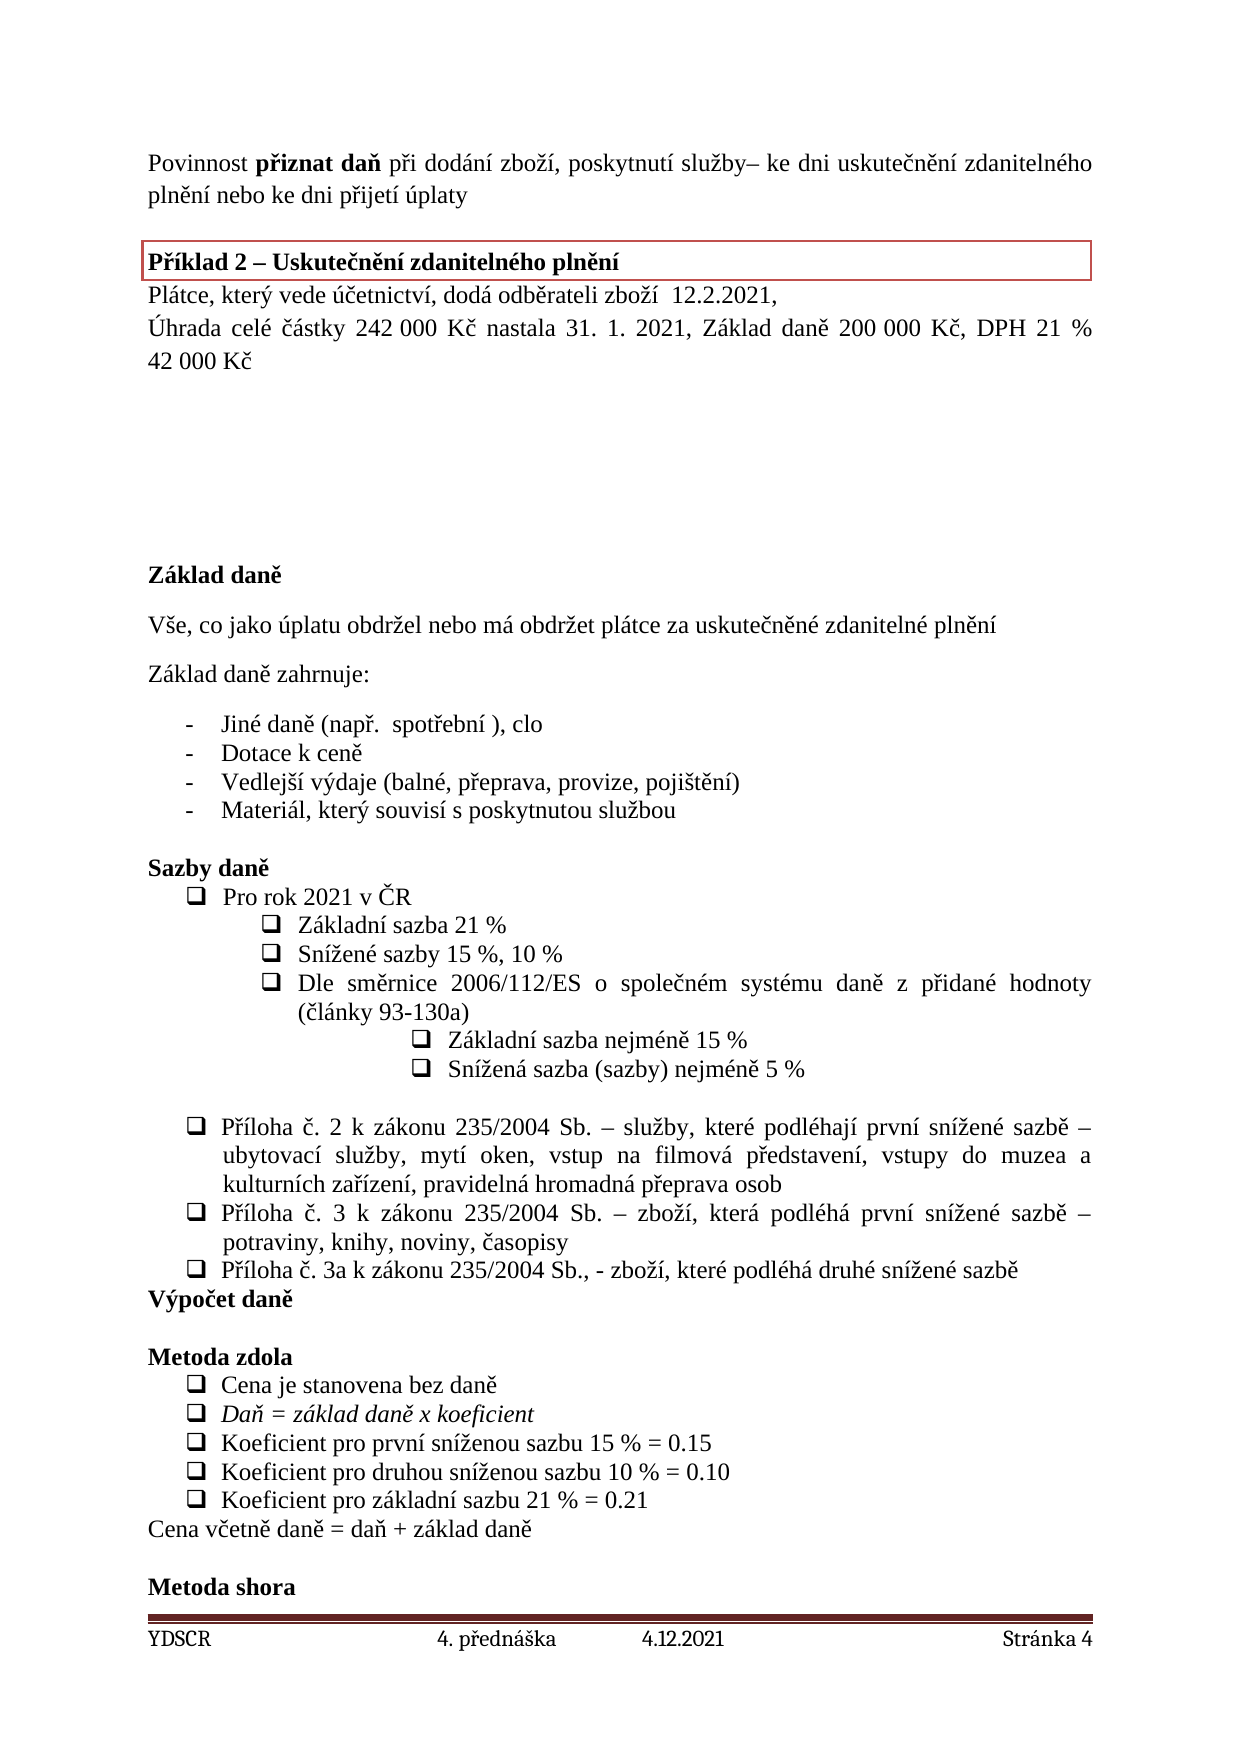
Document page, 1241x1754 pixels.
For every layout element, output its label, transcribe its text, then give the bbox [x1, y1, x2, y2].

list Koeficient pro základní sazbu 21 % = 0.21 [185, 1485, 1093, 1514]
list Dle směrnice 2006/112/ES o společném systému daně z přidané hodnoty (články 93-130a) [260, 968, 1093, 1025]
list Dotace k ceně [185, 738, 1093, 767]
list Koeficient pro druhou sníženou sazbu 10 % = 0.10 [185, 1457, 1093, 1485]
list Jiné daně (např. spotřební ), clo [185, 709, 1093, 738]
list Daň = základ daně x koeficient [185, 1399, 1093, 1428]
text Základ daně [148, 560, 1093, 589]
text Úhrada celé částky 242 000 Kč nastala 31. 1. 2021, Základ daně 200 000 Kč, DPH 21 % 42 000 Kč [148, 313, 1093, 374]
text Vše, co jako úplatu obdržel nebo má obdržet plátce za uskutečněné zdanitelné plnění [148, 610, 1093, 639]
list Základní sazba nejméně 15 % [410, 1025, 1093, 1054]
text Plátce, který vede účetnictví, dodá odběrateli zboží 12.2.2021, [148, 280, 1093, 308]
text Sazby daně [148, 853, 1093, 882]
text Výpočet daně [148, 1284, 1093, 1313]
text Cena včetně daně = daň + základ daně [148, 1514, 1093, 1543]
list Materiál, který souvisí s poskytnutou službou [185, 795, 1093, 824]
text Základ daně zahrnuje: [148, 659, 1093, 688]
list Cena je stanovena bez daně [185, 1370, 1093, 1399]
list Příloha č. 3a k zákonu 235/2004 Sb., - zboží, které podléhá druhé snížené sazbě [185, 1255, 1093, 1284]
list Příloha č. 2 k zákonu 235/2004 Sb. – služby, které podléhají první snížené sazbě – ubytovací služby, mytí oken, vstup na filmová představení, vstupy do muzea a kulturních zařízení, pravidelná hromadná přeprava osob [185, 1112, 1093, 1198]
list Příloha č. 3 k zákonu 235/2004 Sb. – zboží, která podléhá první snížené sazbě – potraviny, knihy, noviny, časopisy [185, 1198, 1093, 1255]
list Vedlejší výdaje (balné, přeprava, provize, pojištění) [185, 767, 1093, 795]
text Metoda shora [148, 1572, 1093, 1600]
list Základní sazba 21 % [260, 910, 1093, 939]
text Metoda zdola [148, 1342, 1093, 1370]
list Snížené sazby 15 %, 10 % [260, 939, 1093, 968]
text Povinnost přiznat daň při dodání zboží, poskytnutí služby– ke dni uskutečnění zdanitelného plnění nebo ke dni přijetí úplaty [148, 148, 1093, 209]
list Pro rok 2021 v ČR [185, 882, 1093, 910]
list Snížená sazba (sazby) nejméně 5 % [410, 1054, 1093, 1083]
text Příklad 2 – Uskutečnění zdanitelného plnění [148, 247, 1090, 275]
list Koeficient pro první sníženou sazbu 15 % = 0.15 [185, 1428, 1093, 1457]
